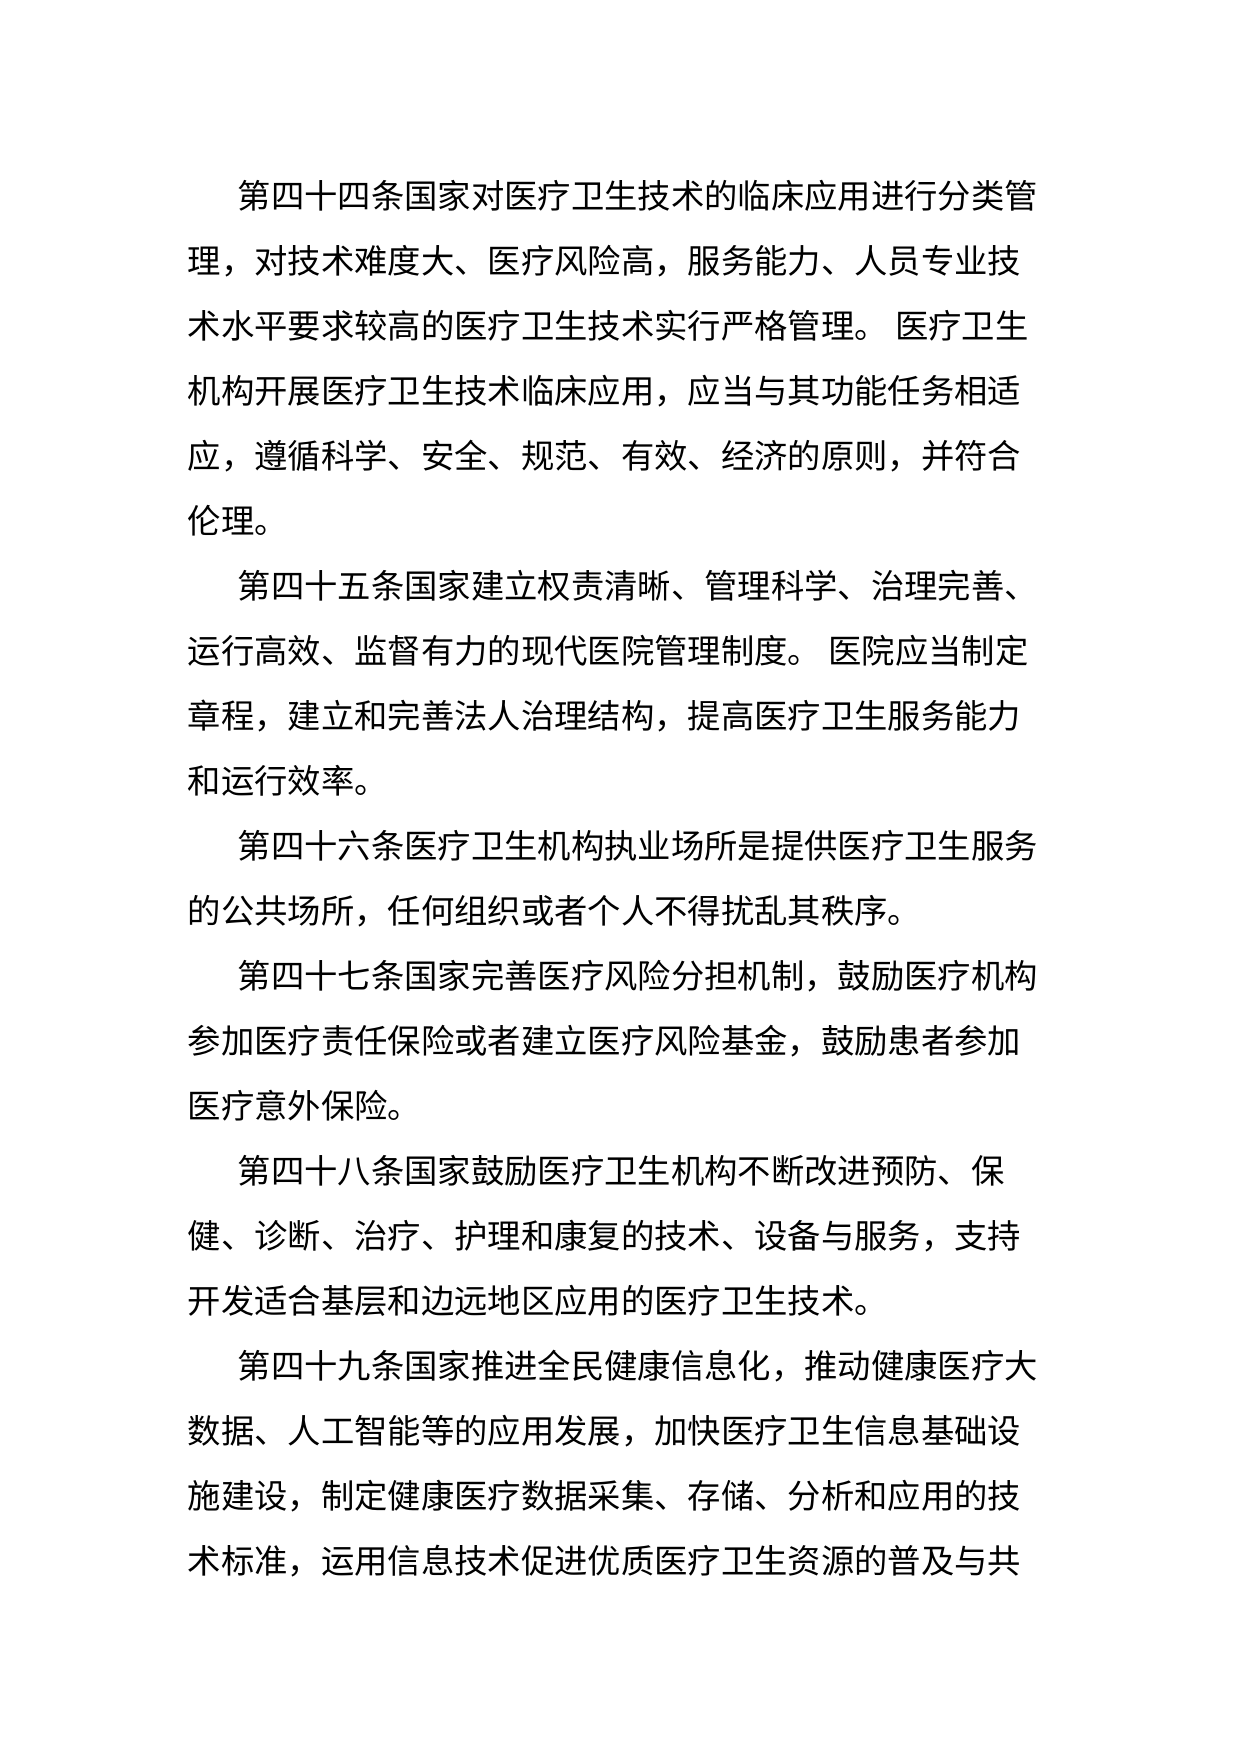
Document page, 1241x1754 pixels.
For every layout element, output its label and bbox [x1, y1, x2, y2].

table_cell [188, 162, 1053, 1592]
